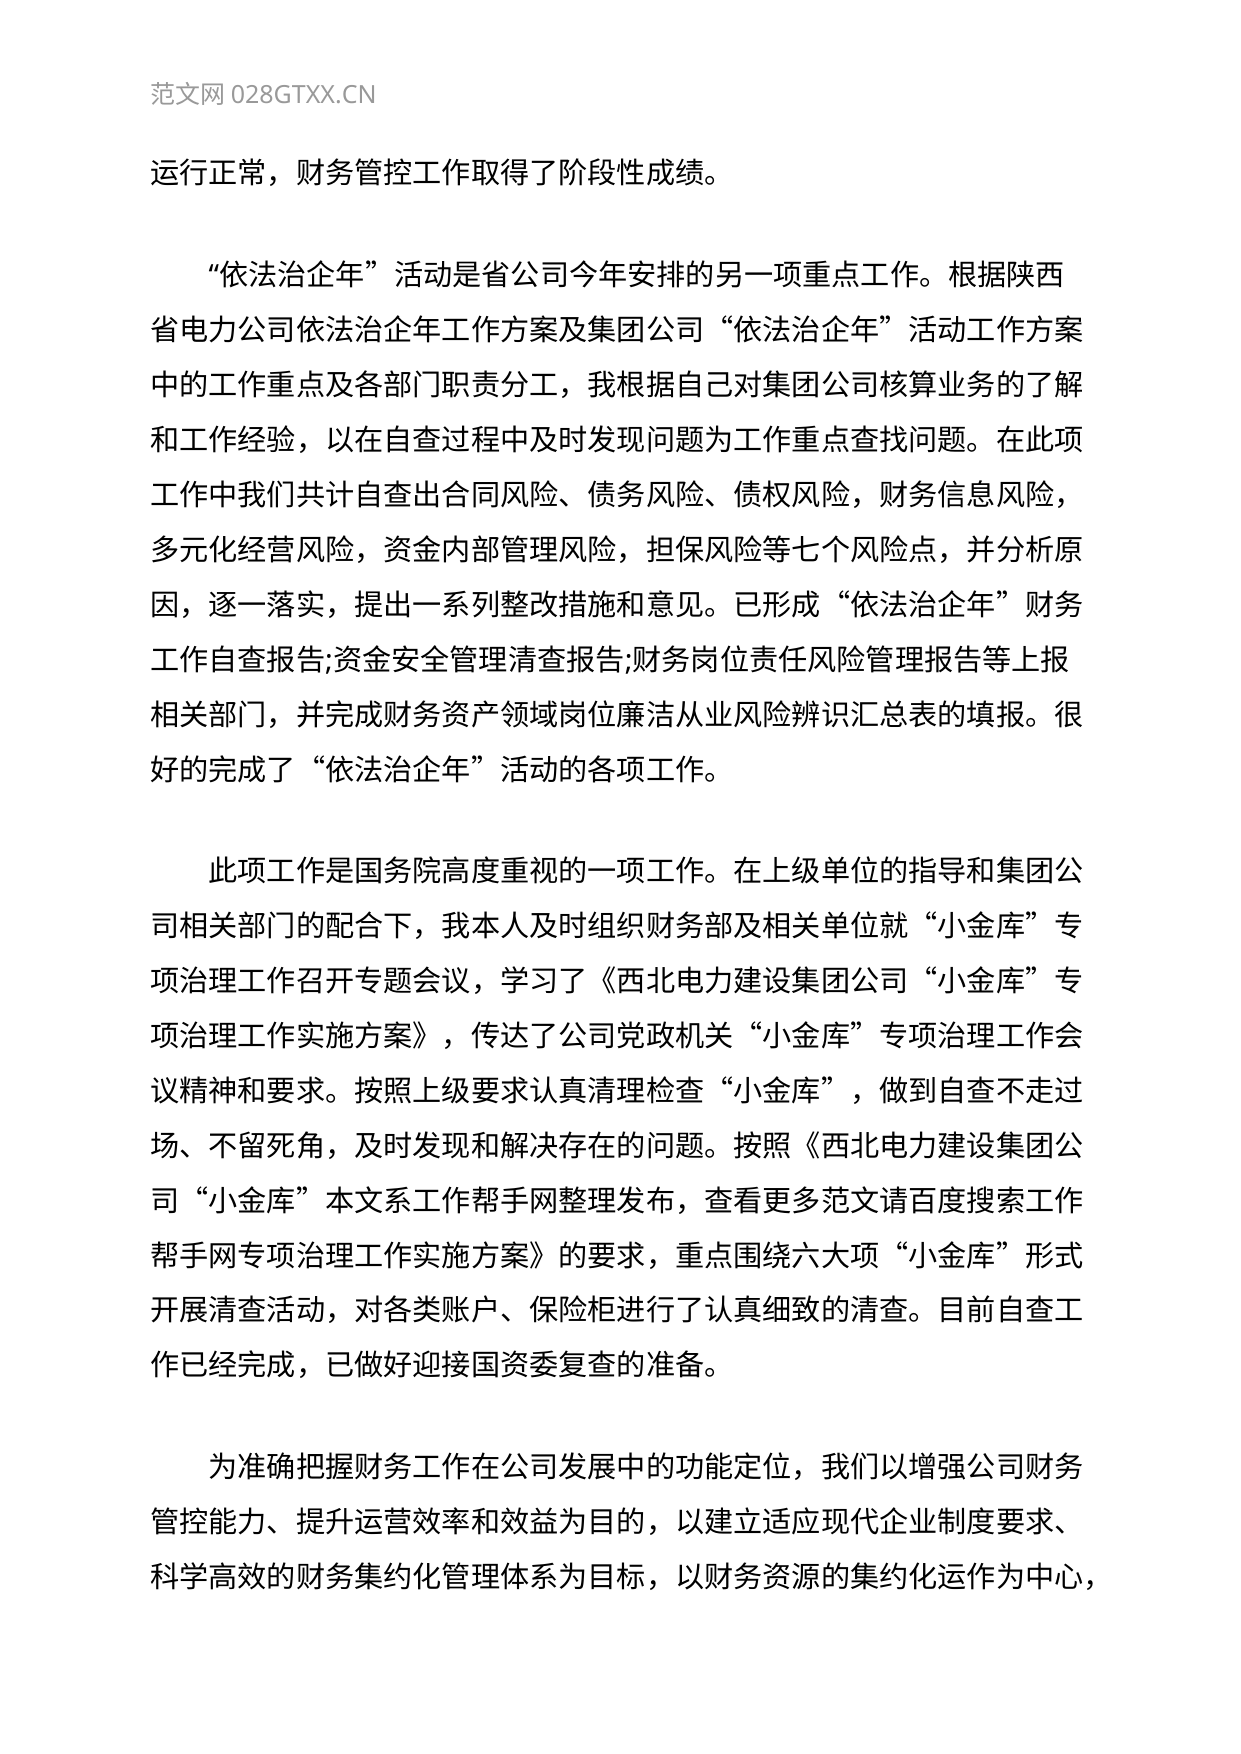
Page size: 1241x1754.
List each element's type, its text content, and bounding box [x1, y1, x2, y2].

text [150, 150, 1090, 192]
text 此项工作是国务院高度重视的一项工作。在上级单位的指导和集团公司相关部门的配合下，我本人及时组织财务部及相关单位就“小金库”专项治理工作召开专题会议，学习了《西北电力建设集团公司“小金库”专项治理工作实施方案》，传达了公司党政机关“小金库”专项治理工作会议精神和要求。按照上级要求认真清理检查“小金库”，做到自查不走过场、不留死角，及时发现和解决存在的问题。按照《西北电力建设集团公司“小金库”本文系工作帮手网整理发布，查看更多范文请百度搜索工作帮手网专项治理工作实施方案》的要求，重点围绕六大项“小金库”形式开展清查活动，对各类账户、保险柜进行了认真细致的清查。目前自查工作已经完成，已做好迎接国资委复查的准备。 [150, 848, 1090, 1384]
text “依法治企年”活动是省公司今年安排的另一项重点工作。根据陕西省电力公司依法治企年工作方案及集团公司“依法治企年”活动工作方案中的工作重点及各部门职责分工，我根据自己对集团公司核算业务的了解和工作经验，以在自查过程中及时发现问题为工作重点查找问题。在此项工作中我们共计自查出合同风险、债务风险、债权风险，财务信息风险，多元化经营风险，资金内部管理风险，担保风险等七个风险点，并分析原因，逐一落实，提出一系列整改措施和意见。已形成“依法治企年”财务工作自查报告;资金安全管理清查报告;财务岗位责任风险管理报告等上报相关部门，并完成财务资产领域岗位廉洁从业风险辨识汇总表的填报。很好的完成了“依法治企年”活动的各项工作。 [150, 252, 1090, 788]
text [150, 1444, 1090, 1596]
